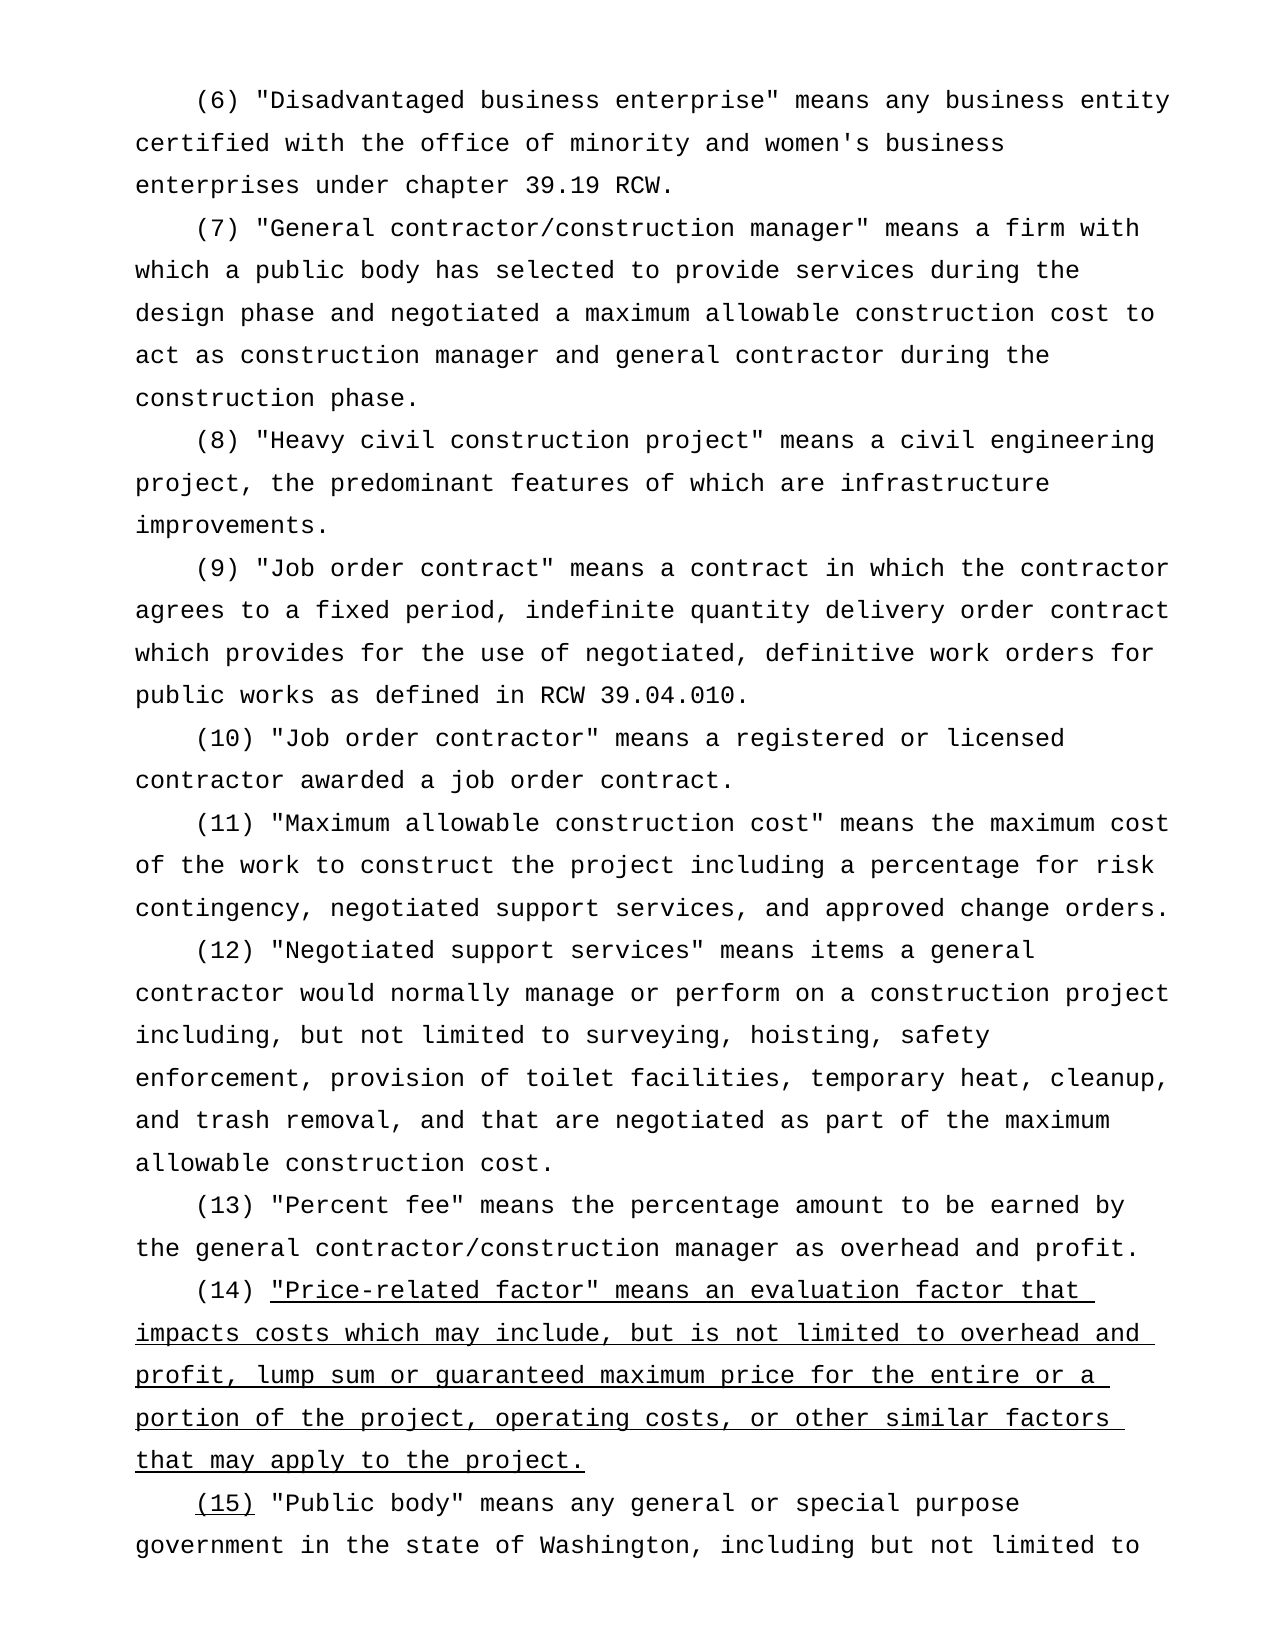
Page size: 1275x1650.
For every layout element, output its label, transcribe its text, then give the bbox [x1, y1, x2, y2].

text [135, 1477, 1170, 1562]
text (11) "Maximum allowable construction cost" means the maximum cost of the work to construct the project including a percentage for risk contingency, negotiated support services, and approved change orders. [135, 797, 1170, 925]
text (10) "Job order contractor" means a registered or licensed contractor awarded a job order contract. [135, 712, 1170, 797]
text (9) "Job order contract" means a contract in which the contractor agrees to a fixed period, indefinite quantity delivery order contract which provides for the use of negotiated, definitive work orders for public works as defined in RCW 39.04.010. [135, 542, 1170, 712]
text (6) "Disadvantaged business enterprise" means any business entity certified with the office of minority and women's business enterprises under chapter 39.19 RCW. [135, 75, 1170, 202]
text (7) "General contractor/construction manager" means a firm with which a public body has selected to provide services during the design phase and negotiated a maximum allowable construction cost to act as construction manager and general contractor during the construction phase. [135, 202, 1170, 415]
text (13) "Percent fee" means the percentage amount to be earned by the general contractor/construction manager as overhead and profit. [135, 1180, 1170, 1265]
text (12) "Negotiated support services" means items a general contractor would normally manage or perform on a construction project including, but not limited to surveying, hoisting, safety enforcement, provision of toilet facilities, temporary heat, cleanup, and trash removal, and that are negotiated as part of the maximum allowable construction cost. [135, 925, 1170, 1180]
text (8) "Heavy civil construction project" means a civil engineering project, the predominant features of which are infrastructure improvements. [135, 415, 1170, 542]
text (14) "Price-related factor" means an evaluation factor that impacts costs which may include, but is not limited to overhead and profit, lump sum or guaranteed maximum price for the entire or a portion of the project, operating costs, or other similar factors that may apply to the project. [135, 1265, 1170, 1477]
